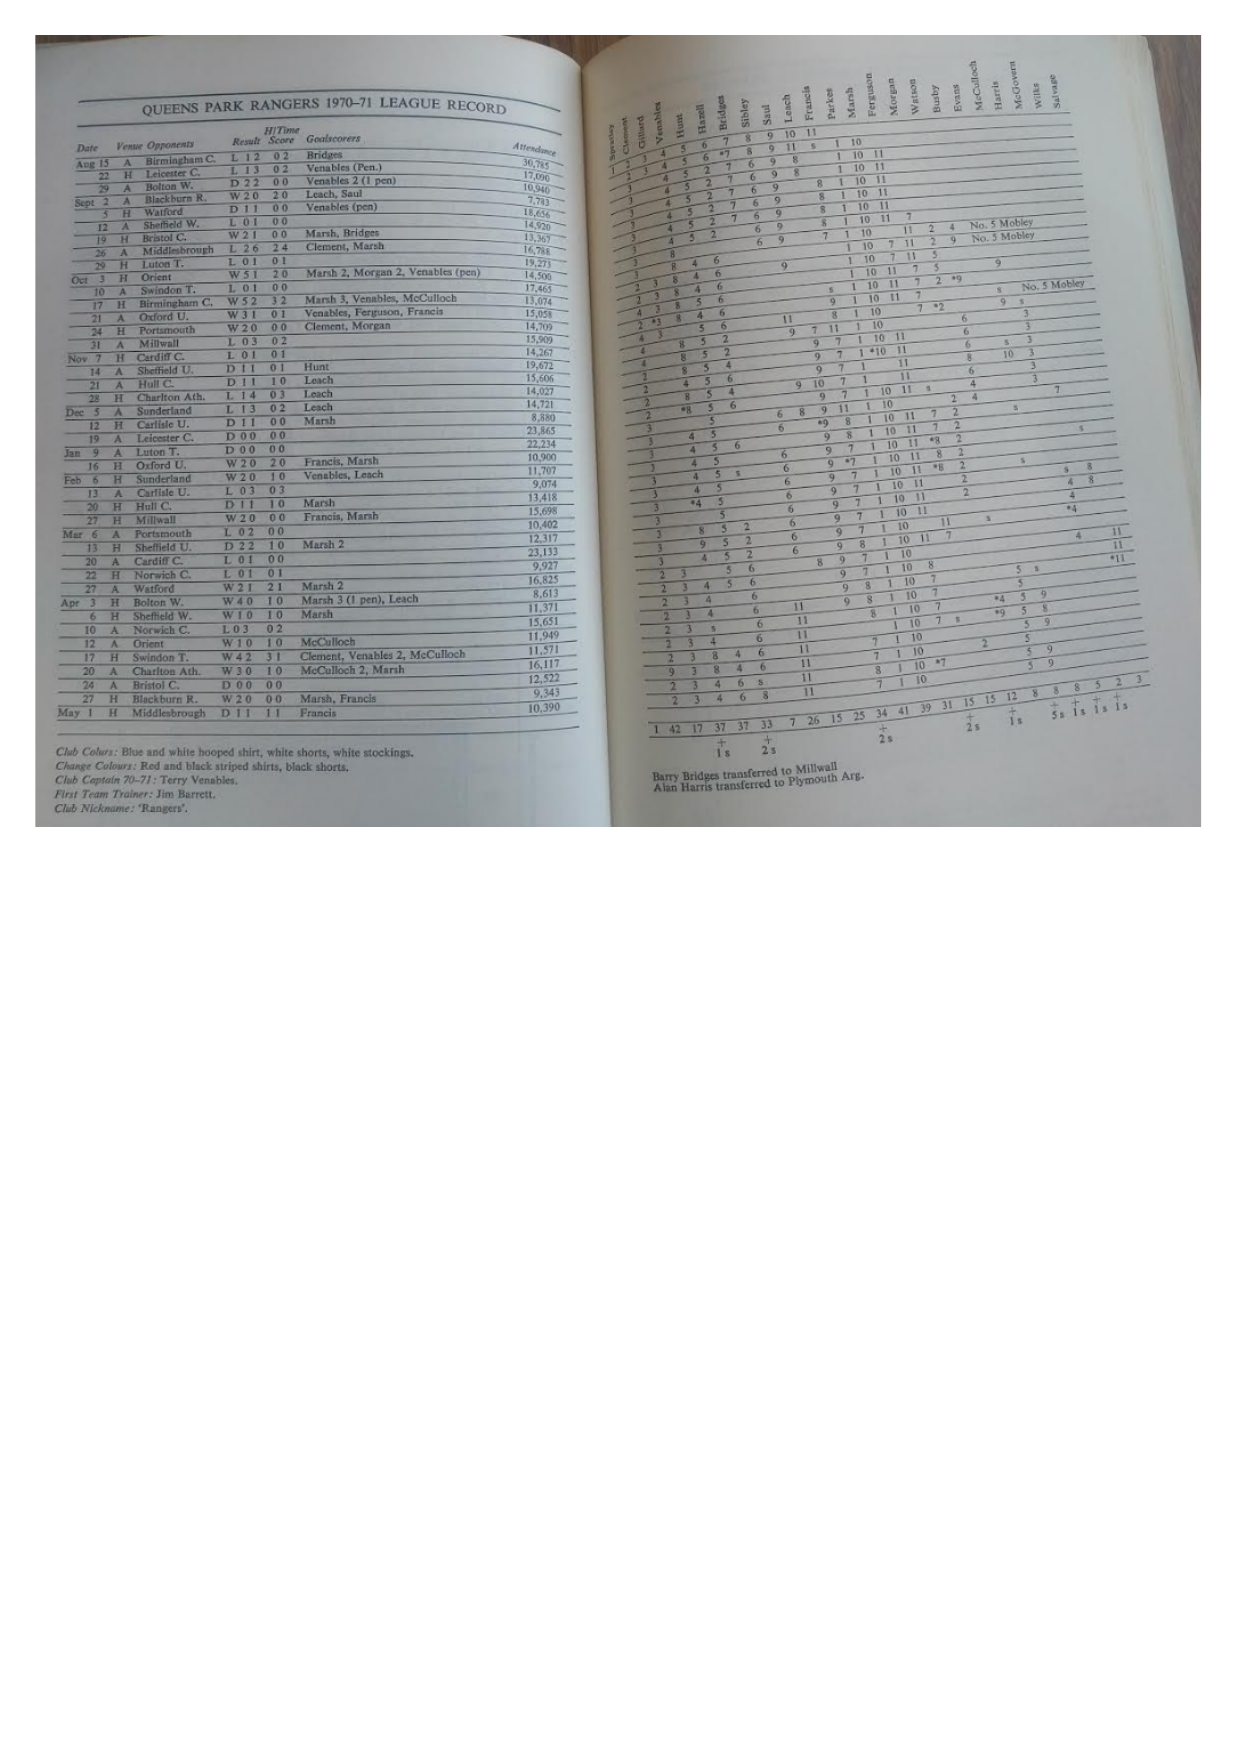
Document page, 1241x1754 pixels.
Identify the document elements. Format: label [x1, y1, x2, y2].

picture [35, 35, 1202, 827]
